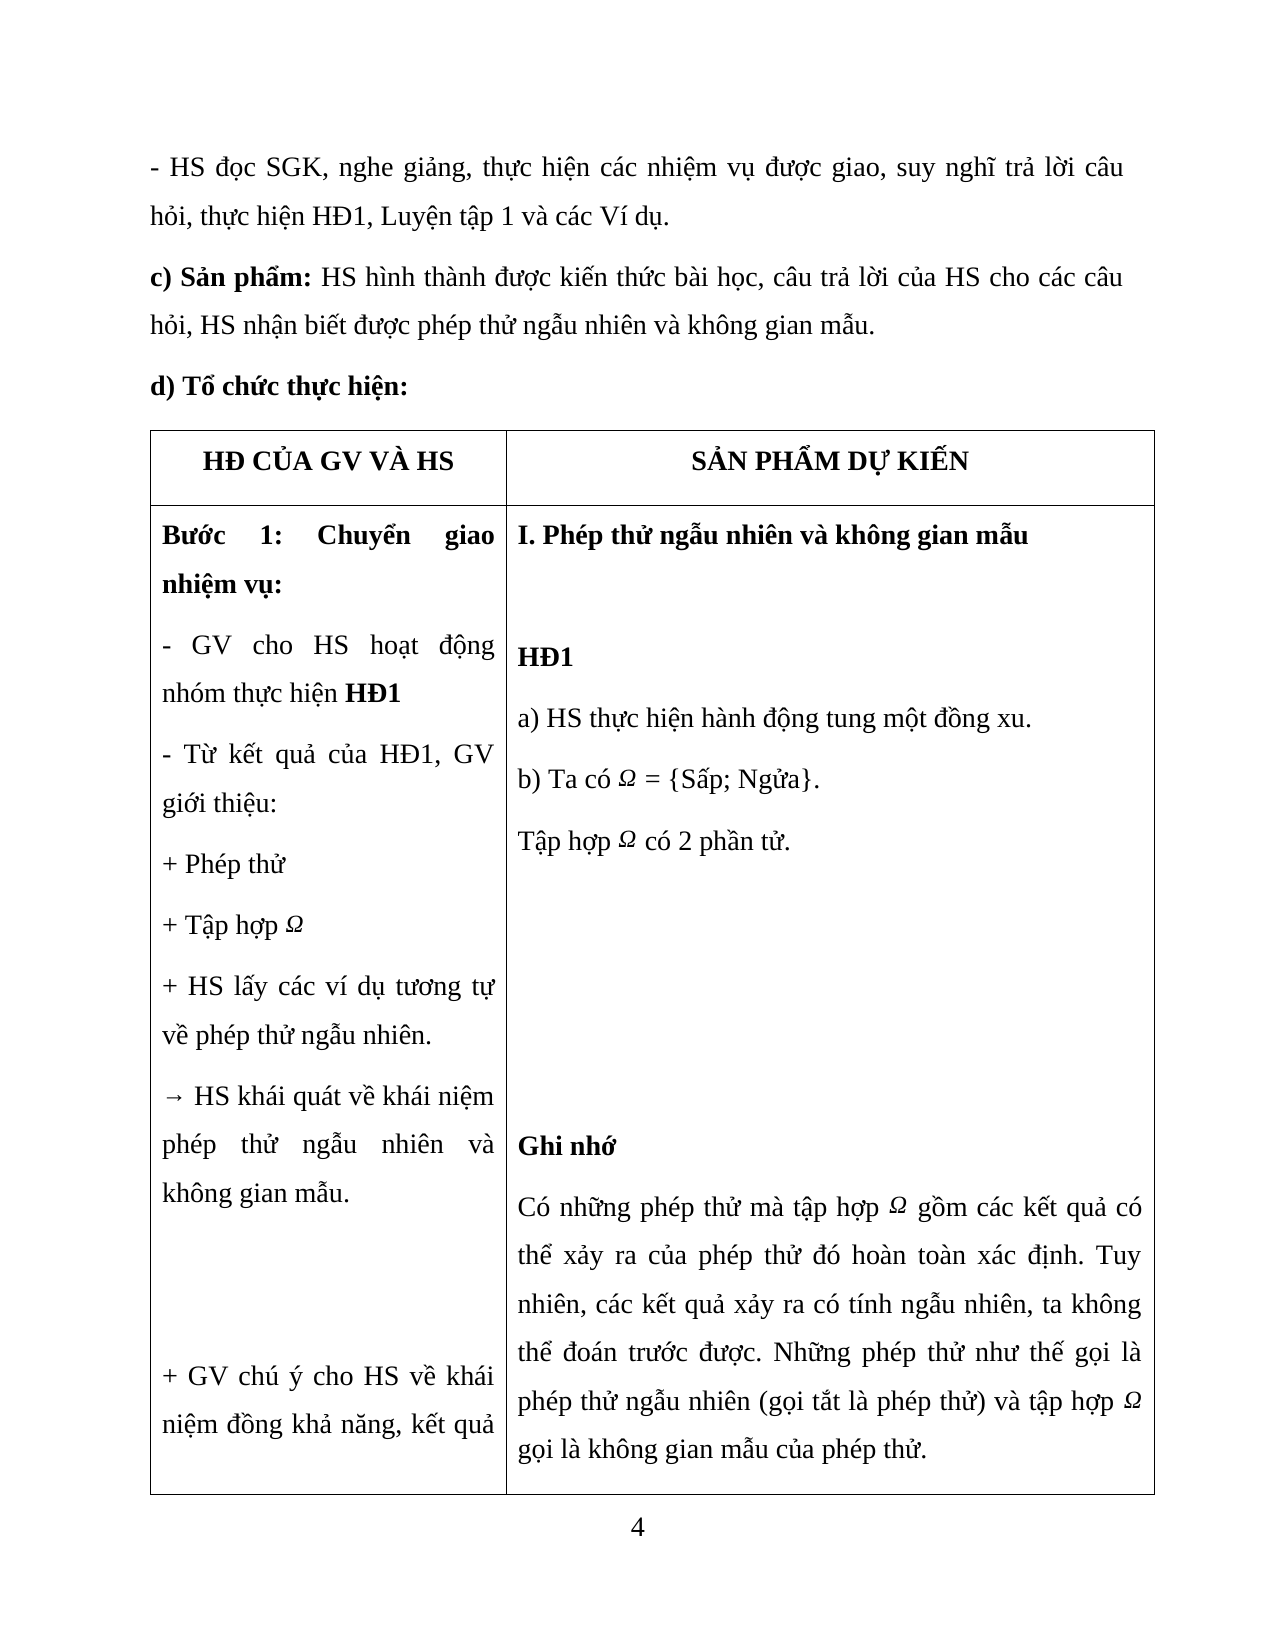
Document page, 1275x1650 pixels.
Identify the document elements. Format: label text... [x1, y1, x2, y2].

table_header SẢN PHẨM DỰ KIẾN [507, 431, 1154, 505]
text - HS đọc SGK, nghe giảng, thực hiện các nhiệm vụ được giao, suy nghĩ trả lời câu hỏi, thực hiện HĐ1, Luyện tập 1 và các Ví dụ. [150, 150, 1125, 231]
text d) Tổ chức thực hiện: [150, 369, 1125, 402]
text c) Sản phẩm: HS hình thành được kiến thức bài học, câu trả lời của HS cho các câu hỏi, HS nhận biết được phép thử ngẫu nhiên và không gian mẫu. [150, 259, 1125, 341]
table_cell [151, 506, 506, 1493]
table_header HĐ CỦA GV VÀ HS [151, 431, 506, 505]
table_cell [507, 506, 1154, 1493]
